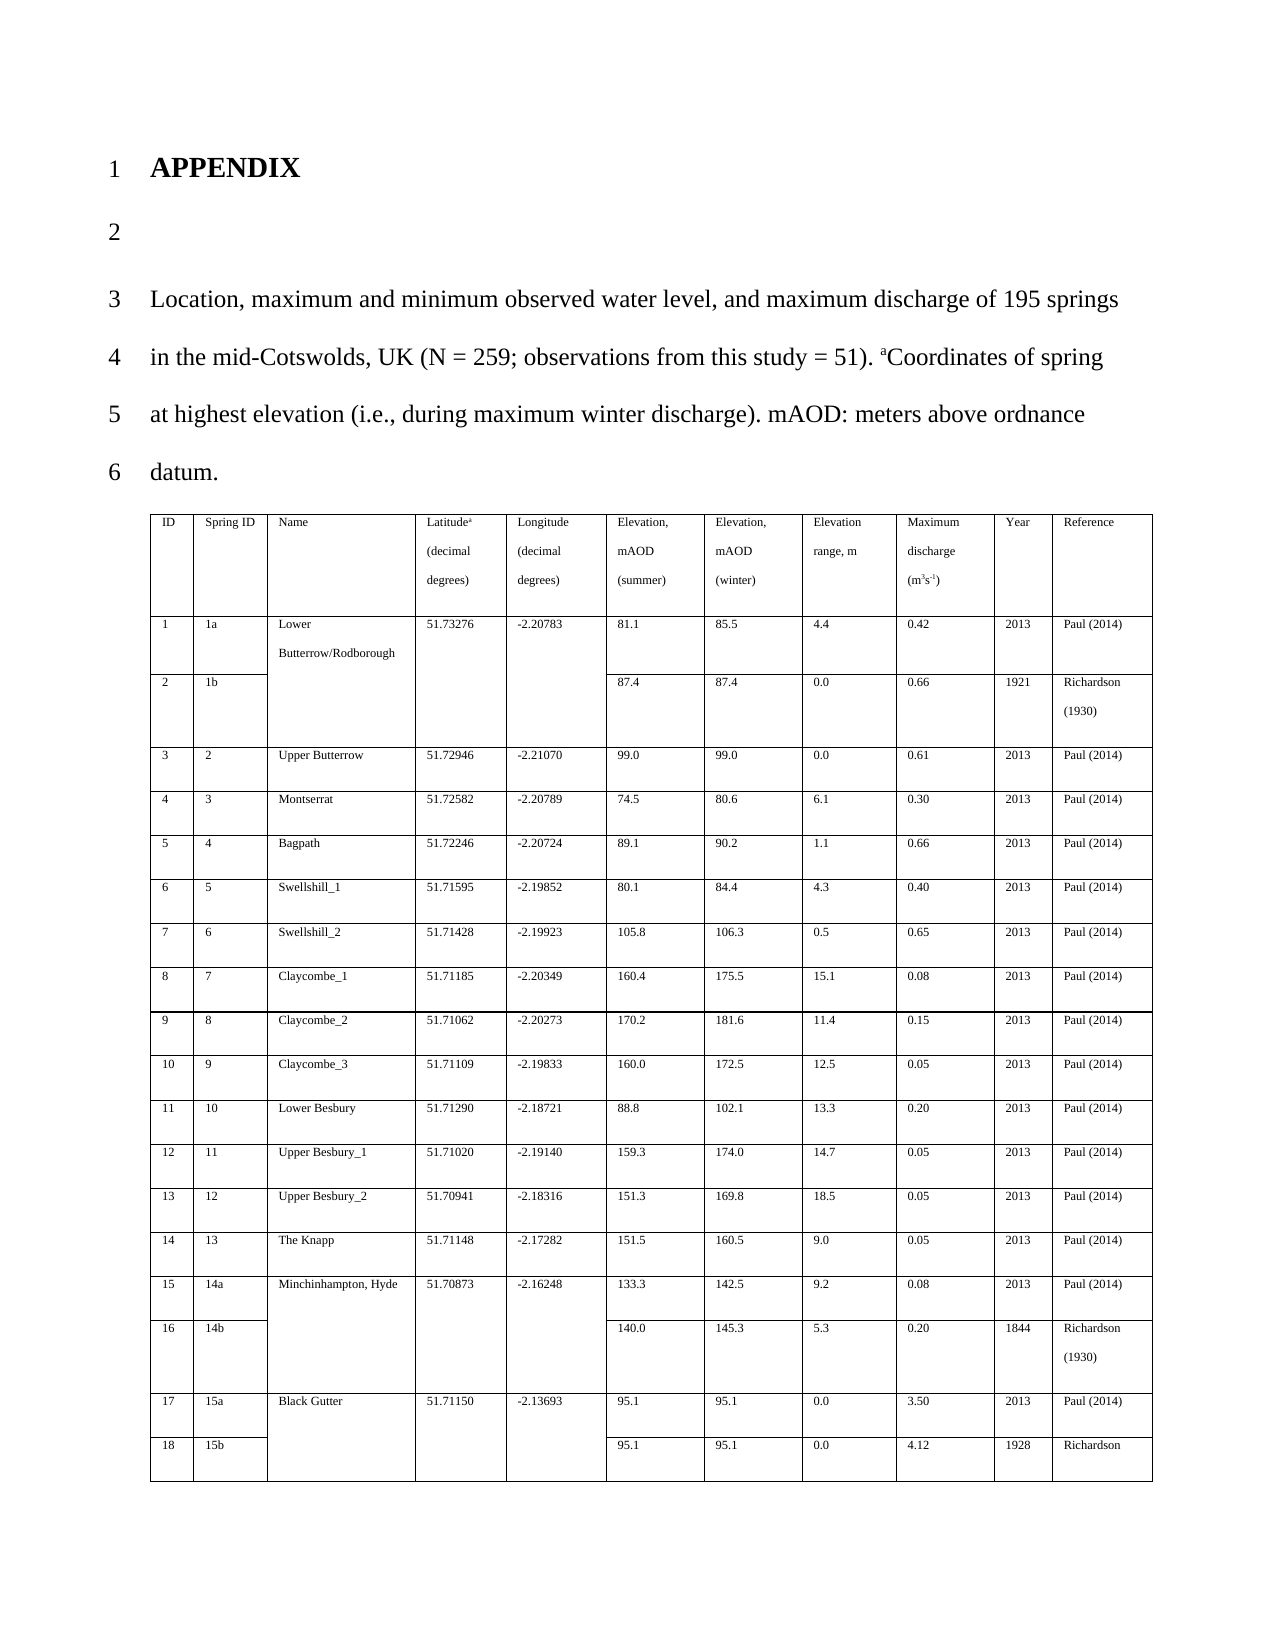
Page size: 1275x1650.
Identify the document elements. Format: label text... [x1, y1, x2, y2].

table_header Elevation range, m [803, 515, 896, 616]
table_cell 95.1 [705, 1438, 802, 1481]
table_cell 90.2 [705, 836, 802, 879]
text APPENDIX [150, 150, 1125, 183]
table_cell 133.3 [607, 1277, 704, 1320]
table_cell 51.73276 [416, 617, 506, 747]
table_cell 174.0 [705, 1145, 802, 1188]
table_cell 0.66 [897, 836, 994, 879]
table_cell 0.61 [897, 748, 994, 791]
table_cell Upper Butterrow [268, 748, 415, 791]
table_cell Paul (2014) [1053, 1277, 1152, 1320]
table_cell 106.3 [705, 924, 802, 967]
table_cell -2.19833 [507, 1056, 606, 1099]
table_cell 1.1 [803, 836, 896, 879]
table_header Reference [1053, 515, 1152, 616]
table_cell 13 [194, 1233, 267, 1276]
table_cell 88.8 [607, 1101, 704, 1143]
table_cell 51.71428 [416, 924, 506, 967]
table_cell 175.5 [705, 968, 802, 1011]
table_cell 2013 [995, 968, 1052, 1011]
table_cell Richardson (1930) [1053, 1321, 1152, 1393]
table_cell 10 [151, 1056, 193, 1099]
table_cell 11.4 [803, 1013, 896, 1055]
table_cell 2013 [995, 1145, 1052, 1188]
table_cell 2013 [995, 836, 1052, 879]
table_cell 172.5 [705, 1056, 802, 1099]
table_cell 14b [194, 1321, 267, 1393]
table_cell 12 [194, 1189, 267, 1232]
table_cell 80.1 [607, 880, 704, 923]
table_cell Richardson (1930) [1053, 675, 1152, 747]
table_cell 18.5 [803, 1189, 896, 1232]
table_cell 2013 [995, 1394, 1052, 1437]
text Location, maximum and minimum observed water level, and maximum discharge of 195 springs in the mid-Cotswolds, UK (N = 259; observations from this study = 51). aCoordinates of spring at highest elevation (i.e., during maximum winter discharge). mAOD: meters above ordnance datum. [150, 284, 1125, 485]
table_cell 5.3 [803, 1321, 896, 1393]
table_cell 151.5 [607, 1233, 704, 1276]
table_cell 2013 [995, 1056, 1052, 1099]
table_cell 160.0 [607, 1056, 704, 1099]
table_cell -2.19140 [507, 1145, 606, 1188]
table_cell 0.0 [803, 748, 896, 791]
table_cell 6 [151, 880, 193, 923]
table_header ID [151, 515, 193, 616]
table_cell 2013 [995, 1277, 1052, 1320]
table_cell 0.08 [897, 1277, 994, 1320]
table_cell 8 [194, 1013, 267, 1055]
table_header Year [995, 515, 1052, 616]
table_cell 3 [194, 792, 267, 835]
table_cell 80.6 [705, 792, 802, 835]
table_cell 0.0 [803, 1438, 896, 1481]
table_cell 51.71595 [416, 880, 506, 923]
table_cell 0.15 [897, 1013, 994, 1055]
table_cell 169.8 [705, 1189, 802, 1232]
table_cell 14a [194, 1277, 267, 1320]
table_cell 1 [151, 617, 193, 674]
table_cell Black Gutter [268, 1394, 415, 1481]
table_cell Swellshill_2 [268, 924, 415, 967]
table_cell Paul (2014) [1053, 617, 1152, 674]
table_cell 14.7 [803, 1145, 896, 1188]
table_cell 5 [194, 880, 267, 923]
table_cell 0.05 [897, 1145, 994, 1188]
table_cell 51.71020 [416, 1145, 506, 1188]
table_cell 15 [151, 1277, 193, 1320]
table_cell 0.0 [803, 1394, 896, 1437]
table_cell -2.20783 [507, 617, 606, 747]
table_cell 95.1 [705, 1394, 802, 1437]
table_cell 14 [151, 1233, 193, 1276]
table_cell Paul (2014) [1053, 1101, 1152, 1143]
table_cell 9.2 [803, 1277, 896, 1320]
table_cell 51.72246 [416, 836, 506, 879]
table_cell 160.5 [705, 1233, 802, 1276]
table_cell 1921 [995, 675, 1052, 747]
table_cell Swellshill_1 [268, 880, 415, 923]
table_cell Lower Besbury [268, 1101, 415, 1143]
table_cell 89.1 [607, 836, 704, 879]
table_cell 151.3 [607, 1189, 704, 1232]
table_cell Upper Besbury_1 [268, 1145, 415, 1188]
table_cell 0.20 [897, 1101, 994, 1143]
table_cell 7 [194, 968, 267, 1011]
table_cell 51.72582 [416, 792, 506, 835]
table_cell 1844 [995, 1321, 1052, 1393]
table_cell 7 [151, 924, 193, 967]
table_cell 12.5 [803, 1056, 896, 1099]
table_cell 2013 [995, 1233, 1052, 1276]
table_cell 84.4 [705, 880, 802, 923]
table_cell 74.5 [607, 792, 704, 835]
table_cell 8 [151, 968, 193, 1011]
table_cell 2013 [995, 617, 1052, 674]
table_cell 81.1 [607, 617, 704, 674]
table_cell Paul (2014) [1053, 1056, 1152, 1099]
table_cell 159.3 [607, 1145, 704, 1188]
table_cell -2.18316 [507, 1189, 606, 1232]
table_header Latitudea (decimal degrees) [416, 515, 506, 616]
table_cell 9.0 [803, 1233, 896, 1276]
table_cell 3 [151, 748, 193, 791]
table_cell Claycombe_1 [268, 968, 415, 1011]
table_cell -2.16248 [507, 1277, 606, 1393]
table_cell Upper Besbury_2 [268, 1189, 415, 1232]
table_cell 87.4 [607, 675, 704, 747]
table_cell 0.05 [897, 1189, 994, 1232]
table_cell Paul (2014) [1053, 924, 1152, 967]
table_cell 51.71109 [416, 1056, 506, 1099]
table_cell 4 [151, 792, 193, 835]
table_cell 0.0 [803, 675, 896, 747]
table_header Longitude (decimal degrees) [507, 515, 606, 616]
table_cell 2 [194, 748, 267, 791]
table_cell 13 [151, 1189, 193, 1232]
table_cell 1928 [995, 1438, 1052, 1481]
table_header Elevation, mAOD (summer) [607, 515, 704, 616]
table_cell 51.70873 [416, 1277, 506, 1393]
table_cell 0.20 [897, 1321, 994, 1393]
table_cell 95.1 [607, 1394, 704, 1437]
table_cell 140.0 [607, 1321, 704, 1393]
table_cell 0.08 [897, 968, 994, 1011]
table_cell 0.30 [897, 792, 994, 835]
table_cell 2013 [995, 1189, 1052, 1232]
table_cell -2.20789 [507, 792, 606, 835]
table_cell -2.13693 [507, 1394, 606, 1481]
table_cell 2013 [995, 880, 1052, 923]
table_cell 145.3 [705, 1321, 802, 1393]
table_cell 10 [194, 1101, 267, 1143]
table_cell 18 [151, 1438, 193, 1481]
table_cell 105.8 [607, 924, 704, 967]
table_cell 99.0 [705, 748, 802, 791]
table_cell 2 [151, 675, 193, 747]
table_cell 51.72946 [416, 748, 506, 791]
table_cell -2.21070 [507, 748, 606, 791]
table_cell Minchinhampton, Hyde [268, 1277, 415, 1393]
table_cell 3.50 [897, 1394, 994, 1437]
table_cell 15.1 [803, 968, 896, 1011]
table_cell 2013 [995, 924, 1052, 967]
table_cell Bagpath [268, 836, 415, 879]
table_cell 95.1 [607, 1438, 704, 1481]
table_cell 51.71148 [416, 1233, 506, 1276]
table_cell 51.71185 [416, 968, 506, 1011]
table_cell -2.20724 [507, 836, 606, 879]
table_cell 0.05 [897, 1056, 994, 1099]
table_cell 51.70941 [416, 1189, 506, 1232]
table_cell Paul (2014) [1053, 836, 1152, 879]
table_cell 0.42 [897, 617, 994, 674]
table_cell Montserrat [268, 792, 415, 835]
table_cell 0.40 [897, 880, 994, 923]
table_cell 9 [151, 1013, 193, 1055]
table_cell Paul (2014) [1053, 748, 1152, 791]
table_header Name [268, 515, 415, 616]
table_cell 0.5 [803, 924, 896, 967]
table_cell -2.19852 [507, 880, 606, 923]
table_cell Paul (2014) [1053, 1189, 1152, 1232]
table_cell 51.71062 [416, 1013, 506, 1055]
table_cell 4.12 [897, 1438, 994, 1481]
table_cell The Knapp [268, 1233, 415, 1276]
table_cell 15a [194, 1394, 267, 1437]
table_cell -2.20349 [507, 968, 606, 1011]
table_cell Paul (2014) [1053, 1013, 1152, 1055]
table_cell 17 [151, 1394, 193, 1437]
table_cell 170.2 [607, 1013, 704, 1055]
table_cell 0.05 [897, 1233, 994, 1276]
table_cell 15b [194, 1438, 267, 1481]
table_cell 4 [194, 836, 267, 879]
table_cell Paul (2014) [1053, 1233, 1152, 1276]
table_cell -2.20273 [507, 1013, 606, 1055]
table_cell -2.19923 [507, 924, 606, 967]
table_cell 1a [194, 617, 267, 674]
table_cell Claycombe_2 [268, 1013, 415, 1055]
table_cell 0.65 [897, 924, 994, 967]
table_cell 181.6 [705, 1013, 802, 1055]
table_cell 0.66 [897, 675, 994, 747]
table_cell 142.5 [705, 1277, 802, 1320]
table_header Spring ID [194, 515, 267, 616]
table_cell 16 [151, 1321, 193, 1393]
table_cell 2013 [995, 748, 1052, 791]
table_cell Richardson (1930) [1053, 1438, 1152, 1481]
table_cell Paul (2014) [1053, 1145, 1152, 1188]
table_header Maximum discharge (m3s-1) [897, 515, 994, 616]
table_cell 2013 [995, 1101, 1052, 1143]
table_cell 160.4 [607, 968, 704, 1011]
table_cell 6.1 [803, 792, 896, 835]
table_cell Paul (2014) [1053, 880, 1152, 923]
table_cell 99.0 [607, 748, 704, 791]
table_cell 85.5 [705, 617, 802, 674]
table_cell 11 [194, 1145, 267, 1188]
table_cell Paul (2014) [1053, 792, 1152, 835]
table_cell -2.17282 [507, 1233, 606, 1276]
table_cell 2013 [995, 792, 1052, 835]
table_cell 9 [194, 1056, 267, 1099]
table_cell 1b [194, 675, 267, 747]
table_cell 6 [194, 924, 267, 967]
table_cell 11 [151, 1101, 193, 1143]
table_cell Paul (2014) [1053, 968, 1152, 1011]
table_cell 2013 [995, 1013, 1052, 1055]
table_cell Paul (2014) [1053, 1394, 1152, 1437]
table_cell 5 [151, 836, 193, 879]
table_cell 12 [151, 1145, 193, 1188]
table_cell 4.3 [803, 880, 896, 923]
table_cell -2.18721 [507, 1101, 606, 1143]
table_cell 102.1 [705, 1101, 802, 1143]
table_cell Lower Butterrow/Rodborough [268, 617, 415, 747]
table_cell 13.3 [803, 1101, 896, 1143]
table_cell 4.4 [803, 617, 896, 674]
table_header Elevation, mAOD (winter) [705, 515, 802, 616]
table_cell 51.71150 [416, 1394, 506, 1481]
table_cell 51.71290 [416, 1101, 506, 1143]
table_cell Claycombe_3 [268, 1056, 415, 1099]
table_cell 87.4 [705, 675, 802, 747]
